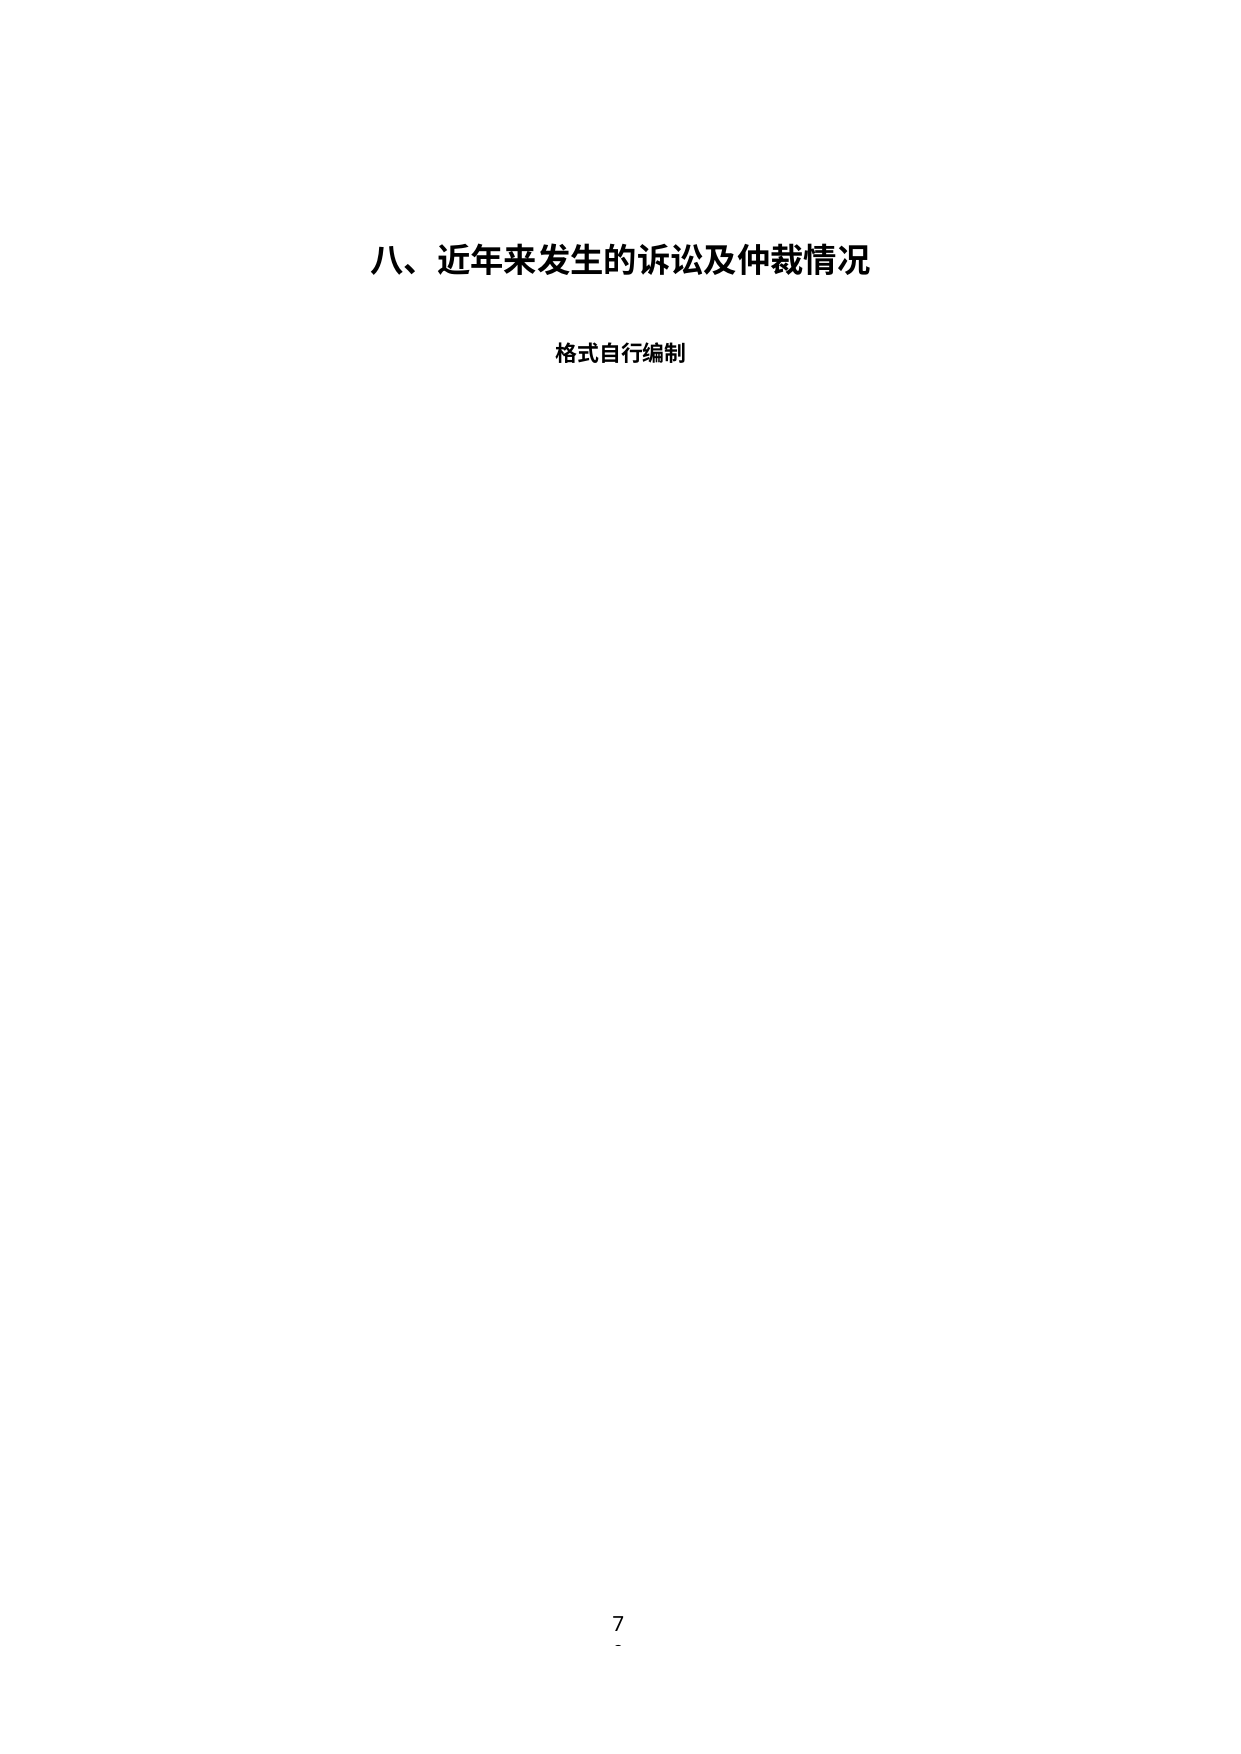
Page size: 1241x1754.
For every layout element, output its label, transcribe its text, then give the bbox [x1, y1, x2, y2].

text 格式自行编制 [177, 335, 1041, 368]
text 八、近年来发生的诉讼及仲裁情况 [177, 225, 1063, 290]
